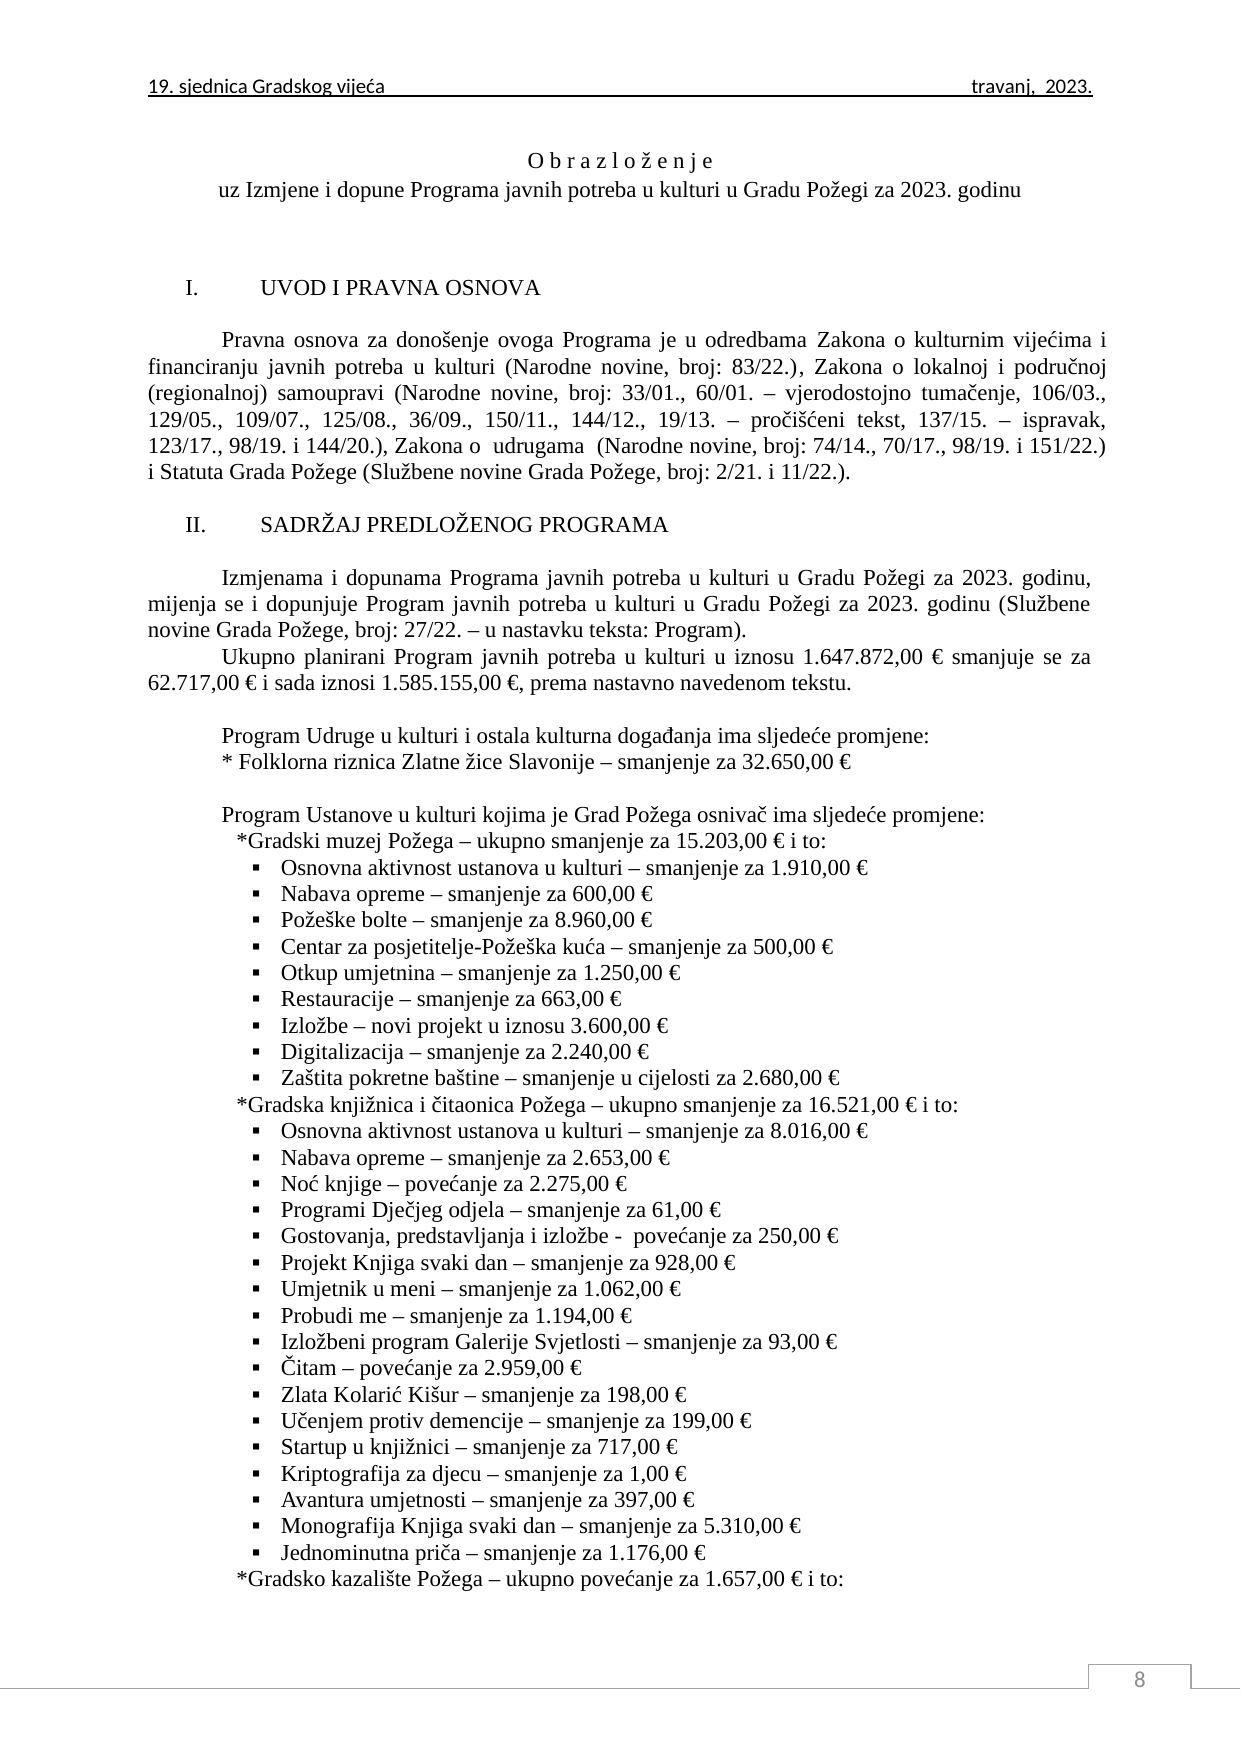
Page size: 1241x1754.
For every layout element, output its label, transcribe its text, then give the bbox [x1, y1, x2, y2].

list Osnovna aktivnost ustanova u kulturi – smanjenje za 1.910,00 € [251, 854, 1093, 880]
text *Gradska knjižnica i čitaonica Požega – ukupno smanjenje za 16.521,00 € i to: [221, 1091, 1093, 1117]
list Osnovna aktivnost ustanova u kulturi – smanjenje za 8.016,00 € [251, 1117, 1093, 1143]
text Program Ustanove u kulturi kojima je Grad Požega osnivač ima sljedeće promjene: [148, 801, 1093, 827]
list Digitalizacija – smanjenje za 2.240,00 € [251, 1038, 1093, 1064]
list Noć knjige – povećanje za 2.275,00 € [251, 1170, 1093, 1196]
text *Gradsko kazalište Požega – ukupno povećanje za 1.657,00 € i to: [221, 1565, 1093, 1592]
list Nabava opreme – smanjenje za 2.653,00 € [251, 1143, 1093, 1170]
list Čitam – povećanje za 2.959,00 € [251, 1354, 1093, 1381]
list Projekt Knjiga svaki dan – smanjenje za 928,00 € [251, 1249, 1093, 1275]
list Zlata Kolarić Kišur – smanjenje za 198,00 € [251, 1381, 1093, 1407]
text * Folklorna riznica Zlatne žice Slavonije – smanjenje za 32.650,00 € [148, 748, 1093, 774]
list Izložbe – novi projekt u iznosu 3.600,00 € [251, 1012, 1093, 1038]
text *Gradski muzej Požega – ukupno smanjenje za 15.203,00 € i to: [221, 827, 1093, 854]
list Nabava opreme – smanjenje za 600,00 € [251, 880, 1093, 906]
list Učenjem protiv demencije – smanjenje za 199,00 € [251, 1407, 1093, 1433]
text Pravna osnova za donošenje ovoga Programa je u odredbama Zakona o kulturnim vijećima i financiranju javnih potreba u kulturi (Narodne novine, broj: 83/22.), Zakona o lokalnoj i područnoj (regionalnoj) samoupravi (Narodne novine, broj: 33/01., 60/01. – vjerodostojno tumačenje, 106/03., 129/05., 109/07., 125/08., 36/09., 150/11., 144/12., 19/13. – pročišćeni tekst, 137/15. – ispravak, 123/17., 98/19. i 144/20.), Zakona o udrugama (Narodne novine, broj: 74/14., 70/17., 98/19. i 151/22.) i Statuta Grada Požege (Službene novine Grada Požege, broj: 2/21. i 11/22.). [148, 327, 1107, 485]
text O b r a z l o ž e n j e [148, 148, 1093, 174]
list Programi Dječjeg odjela – smanjenje za 61,00 € [251, 1196, 1093, 1223]
list Umjetnik u meni – smanjenje za 1.062,00 € [251, 1275, 1093, 1302]
text Program Udruge u kulturi i ostala kulturna događanja ima sljedeće promjene: [148, 722, 1093, 748]
list Restauracije – smanjenje za 663,00 € [251, 985, 1093, 1012]
list Avantura umjetnosti – smanjenje za 397,00 € [251, 1486, 1093, 1512]
list SADRŽAJ PREDLOŽENOG PROGRAMA [185, 511, 1107, 537]
list Zaštita pokretne baštine – smanjenje u cijelosti za 2.680,00 € [251, 1064, 1093, 1091]
list Kriptografija za djecu – smanjenje za 1,00 € [251, 1460, 1093, 1486]
list Centar za posjetitelje-Požeška kuća – smanjenje za 500,00 € [251, 933, 1093, 959]
text Izmjenama i dopunama Programa javnih potreba u kulturi u Gradu Požegi za 2023. godinu, mijenja se i dopunjuje Program javnih potreba u kulturi u Gradu Požegi za 2023. godinu (Službene novine Grada Požege, broj: 27/22. – u nastavku teksta: Program). [148, 564, 1093, 643]
text Ukupno planirani Program javnih potreba u kulturi u iznosu 1.647.872,00 € smanjuje se za 62.717,00 € i sada iznosi 1.585.155,00 €, prema nastavno navedenom tekstu. [148, 643, 1093, 696]
list Požeške bolte – smanjenje za 8.960,00 € [251, 906, 1093, 933]
list Jednominutna priča – smanjenje za 1.176,00 € [251, 1539, 1093, 1565]
list Monografija Knjiga svaki dan – smanjenje za 5.310,00 € [251, 1512, 1093, 1539]
list Izložbeni program Galerije Svjetlosti – smanjenje za 93,00 € [251, 1328, 1093, 1354]
text uz Izmjene i dopune Programa javnih potreba u kulturi u Gradu Požegi za 2023. godinu [148, 176, 1093, 202]
list Gostovanja, predstavljanja i izložbe - povećanje za 250,00 € [251, 1223, 1093, 1249]
list Otkup umjetnina – smanjenje za 1.250,00 € [251, 959, 1093, 985]
list Startup u knjižnici – smanjenje za 717,00 € [251, 1433, 1093, 1460]
list Probudi me – smanjenje za 1.194,00 € [251, 1302, 1093, 1328]
list UVOD I PRAVNA OSNOVA [185, 274, 1093, 300]
